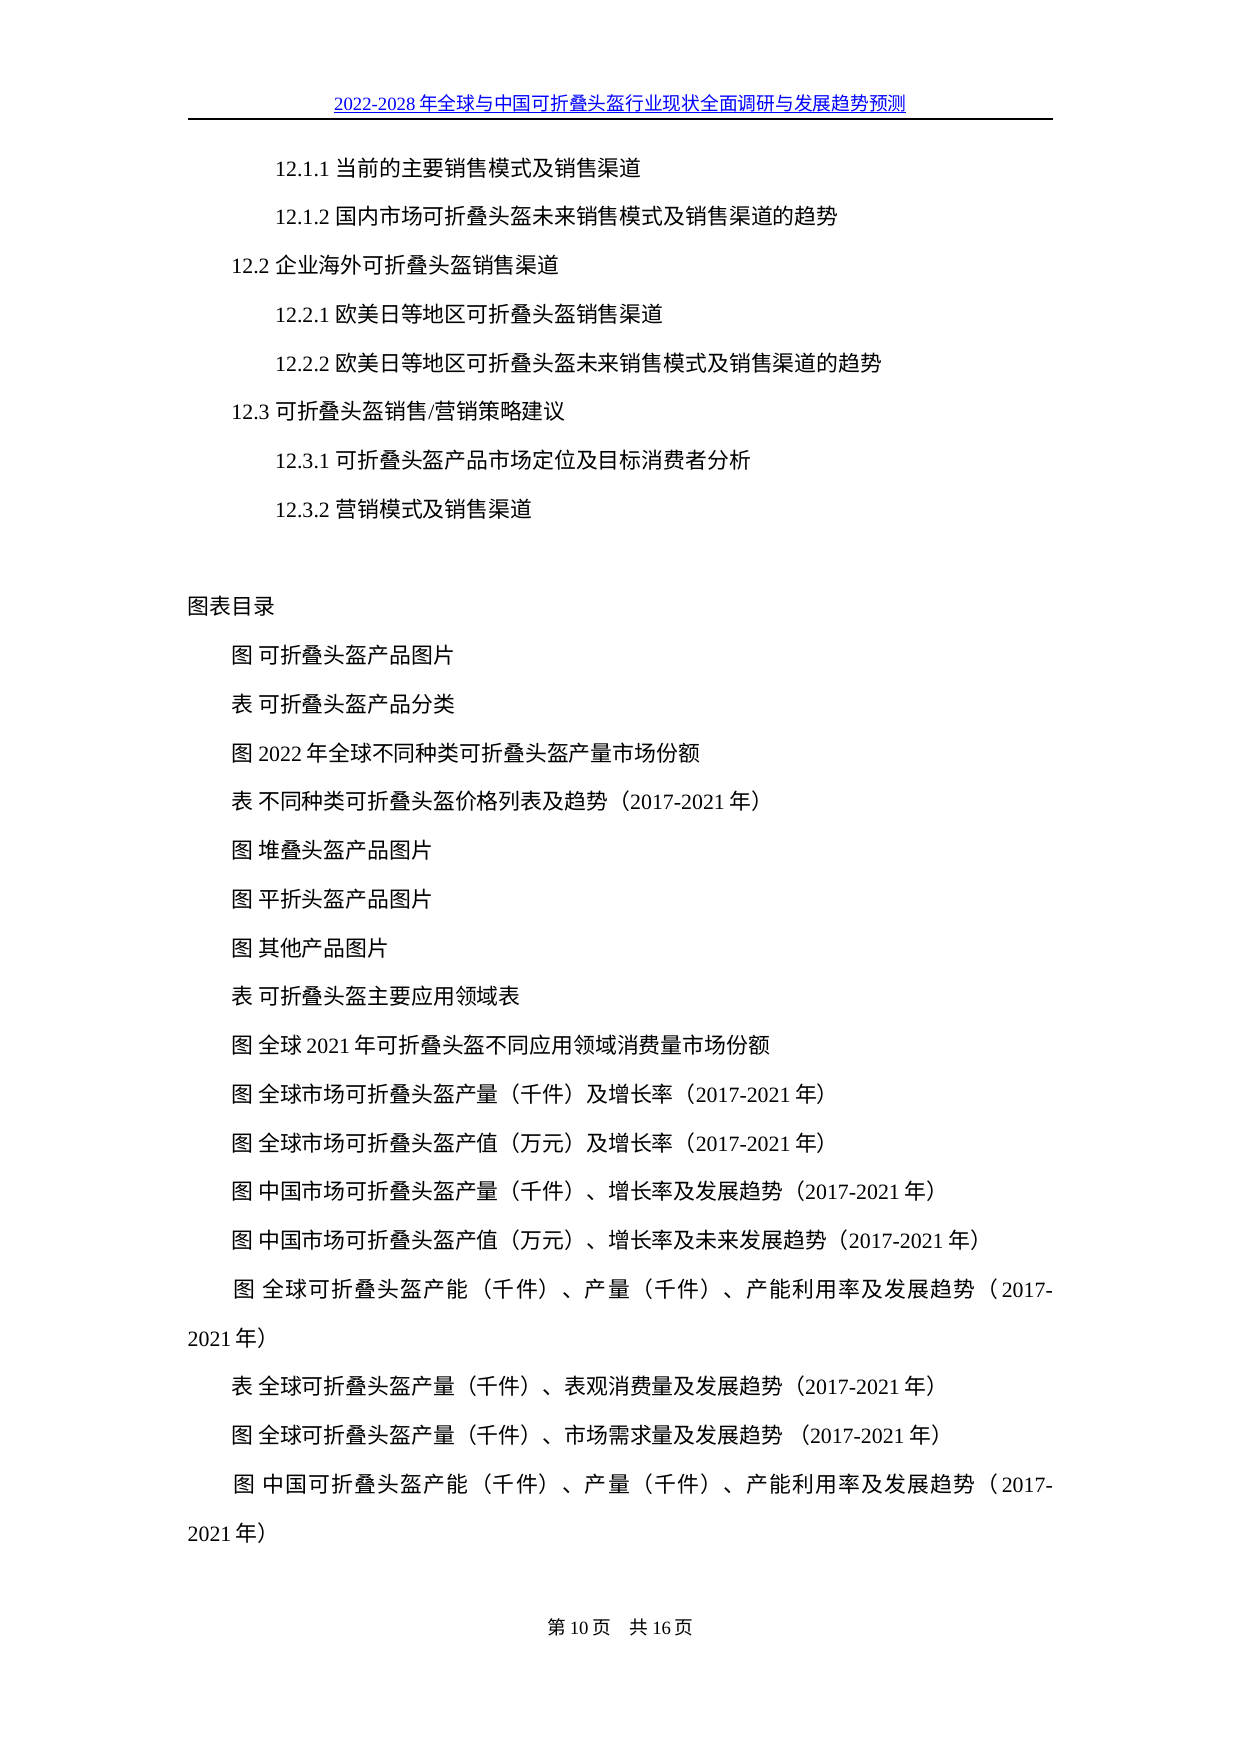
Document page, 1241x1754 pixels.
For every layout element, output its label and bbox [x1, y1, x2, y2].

text [187, 150, 1053, 1548]
